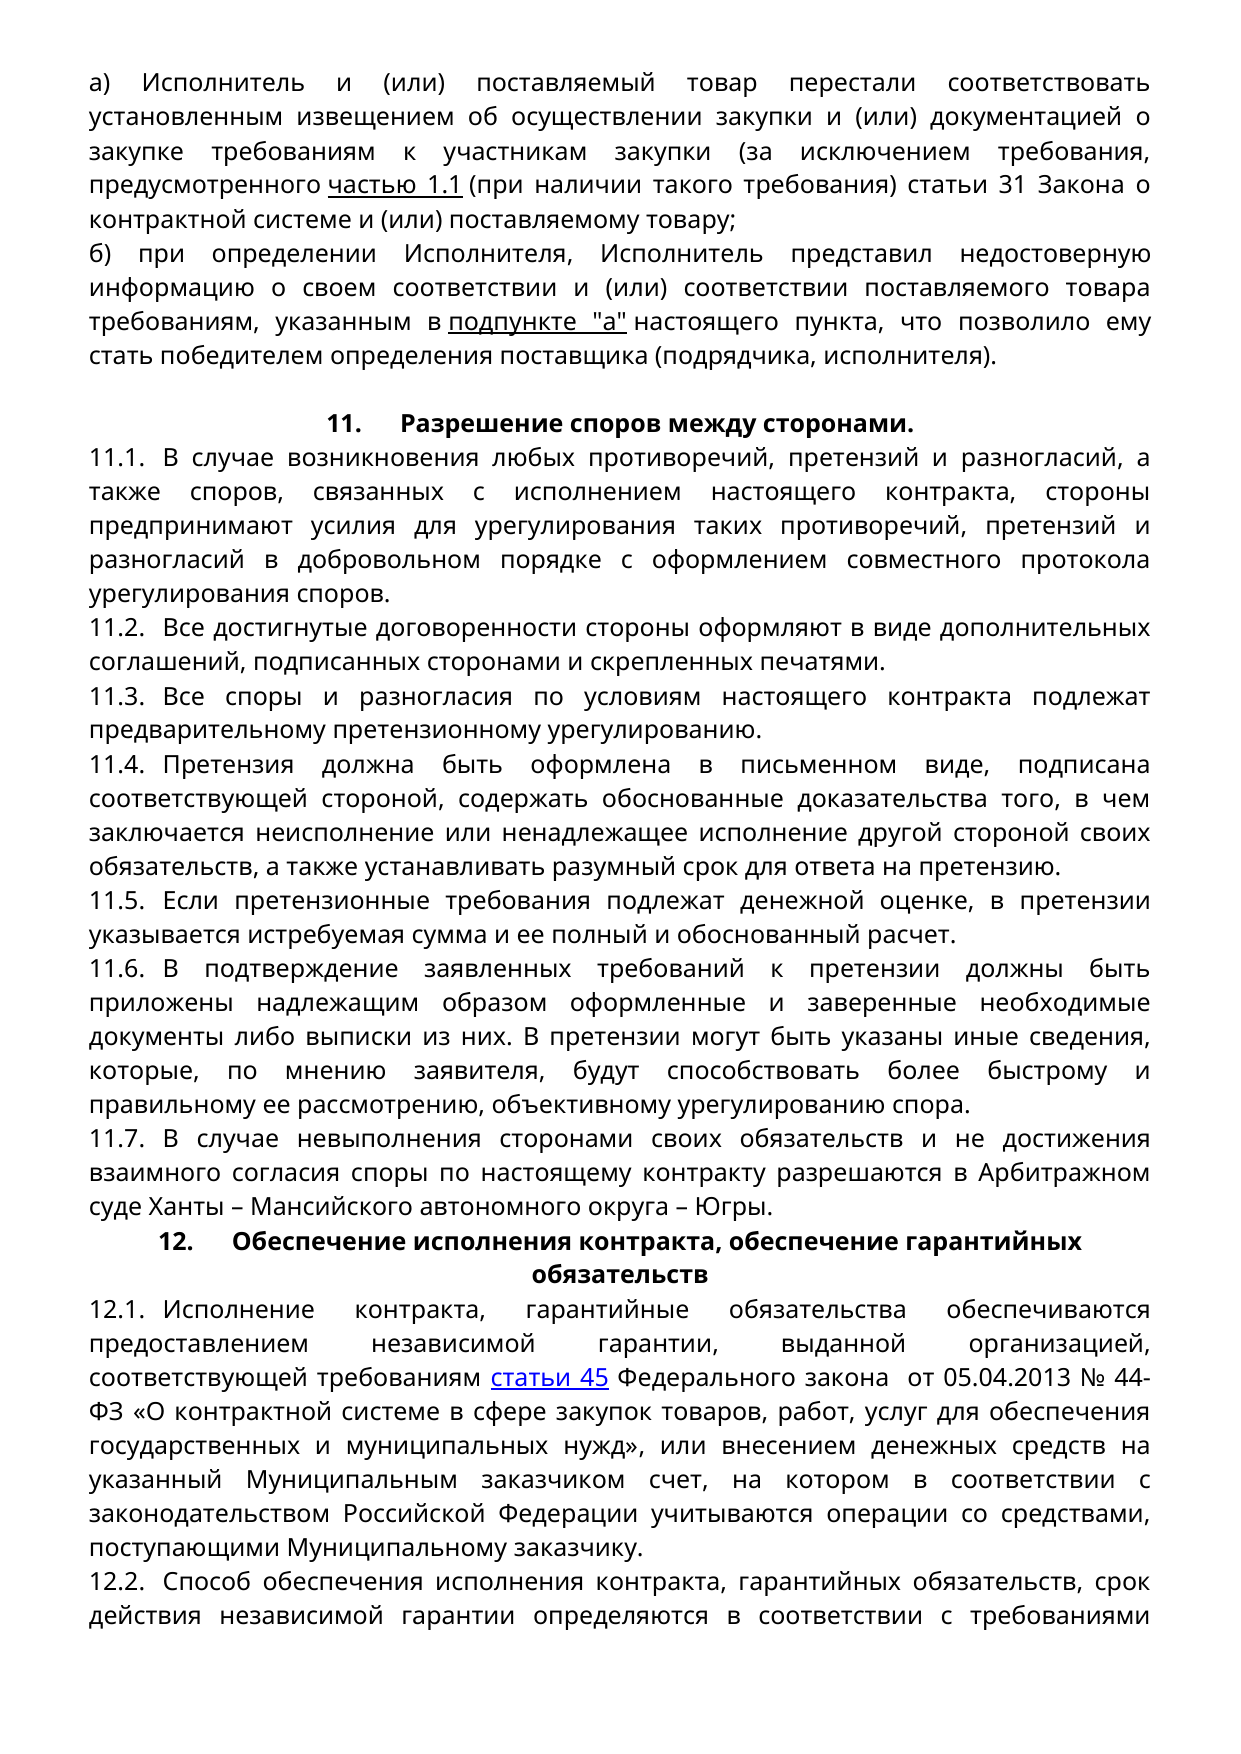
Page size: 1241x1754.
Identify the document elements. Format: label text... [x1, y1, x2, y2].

list В случае возникновения любых противоречий, претензий и разногласий, а также споров, связанных с исполнением настоящего контракта, стороны предпринимают усилия для урегулирования таких противоречий, претензий и разногласий в добровольном порядке с оформлением совместного протокола урегулирования споров. [89, 440, 1152, 610]
list Все достигнутые договоренности стороны оформляют в виде дополнительных соглашений, подписанных сторонами и скрепленных печатями. [89, 610, 1152, 678]
list Разрешение споров между сторонами. [89, 406, 1152, 440]
text б) при определении Исполнителя, Исполнитель представил недостоверную информацию о своем соответствии и (или) соответствии поставляемого товара требованиям, указанным в подпункте "а" настоящего пункта, что позволило ему стать победителем определения поставщика (подрядчика, исполнителя). [89, 235, 1152, 372]
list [89, 1564, 1152, 1632]
list В случае невыполнения сторонами своих обязательств и не достижения взаимного согласия споры по настоящему контракту разрешаются в Арбитражном суде Ханты – Мансийского автономного округа – Югры. [89, 1121, 1152, 1223]
list Исполнение контракта, гарантийные обязательства обеспечиваются предоставлением независимой гарантии, выданной организацией, соответствующей требованиям статьи 45 Федерального закона от 05.04.2013 № 44-ФЗ «О контрактной системе в сфере закупок товаров, работ, услуг для обеспечения государственных и муниципальных нужд», или внесением денежных средств на указанный Муниципальным заказчиком счет, на котором в соответствии с законодательством Российской Федерации учитываются операции со средствами, поступающими Муниципальному заказчику. [89, 1291, 1152, 1564]
text а) Исполнитель и (или) поставляемый товар перестали соответствовать установленным извещением об осуществлении закупки и (или) документацией о закупке требованиям к участникам закупки (за исключением требования, предусмотренного частью 1.1 (при наличии такого требования) статьи 31 Закона о контрактной системе и (или) поставляемому товару; [89, 65, 1152, 235]
list Претензия должна быть оформлена в письменном виде, подписана соответствующей стороной, содержать обоснованные доказательства того, в чем заключается неисполнение или ненадлежащее исполнение другой стороной своих обязательств, а также устанавливать разумный срок для ответа на претензию. [89, 746, 1152, 882]
list Обеспечение исполнения контракта, обеспечение гарантийных обязательств [89, 1223, 1152, 1291]
list Если претензионные требования подлежат денежной оценке, в претензии указывается истребуемая сумма и ее полный и обоснованный расчет. [89, 882, 1152, 951]
list Все споры и разногласия по условиям настоящего контракта подлежат предварительному претензионному урегулированию. [89, 678, 1152, 746]
list В подтверждение заявленных требований к претензии должны быть приложены надлежащим образом оформленные и заверенные необходимые документы либо выписки из них. В претензии могут быть указаны иные сведения, которые, по мнению заявителя, будут способствовать более быстрому и правильному ее рассмотрению, объективному урегулированию спора. [89, 951, 1152, 1121]
